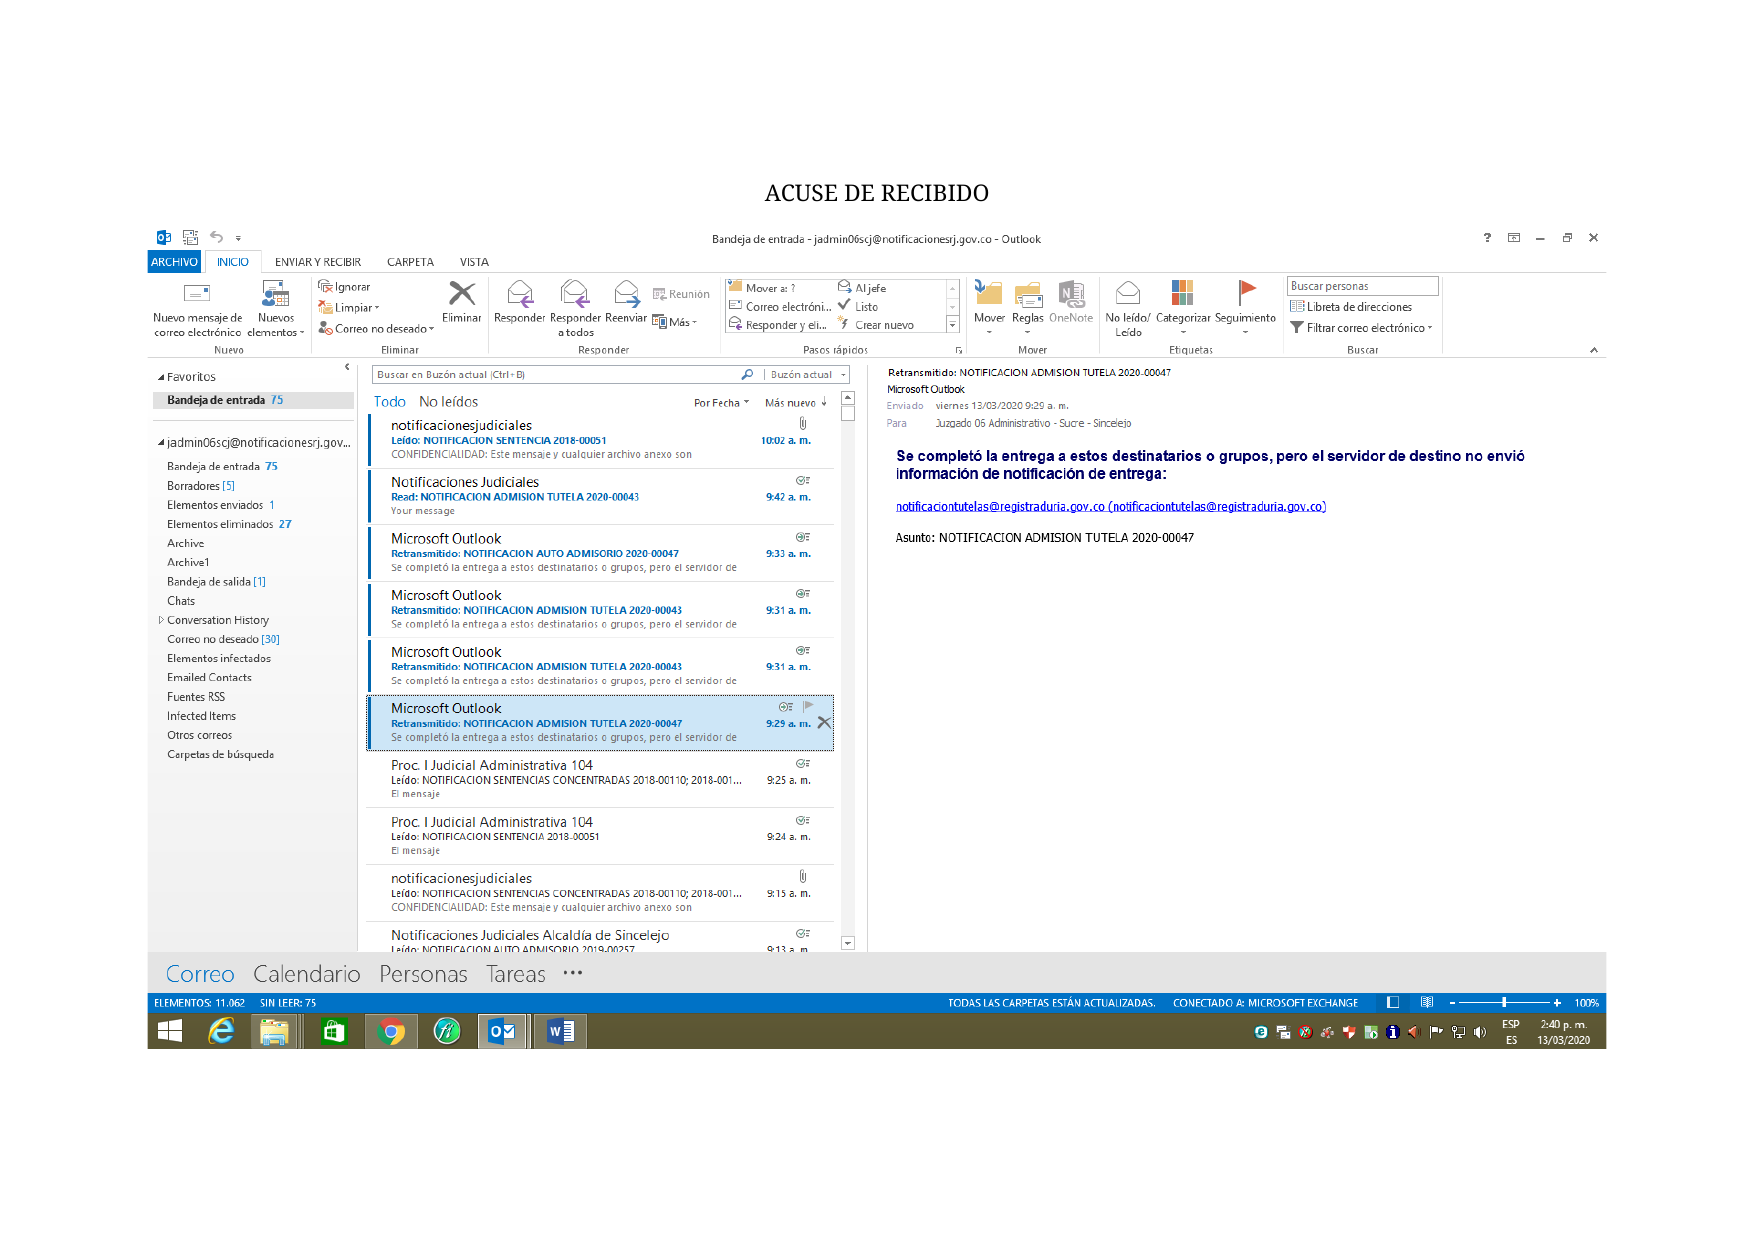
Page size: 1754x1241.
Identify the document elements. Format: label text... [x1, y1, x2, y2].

text ACUSE DE RECIBIDO [148, 177, 1606, 208]
picture [147, 227, 1607, 1049]
